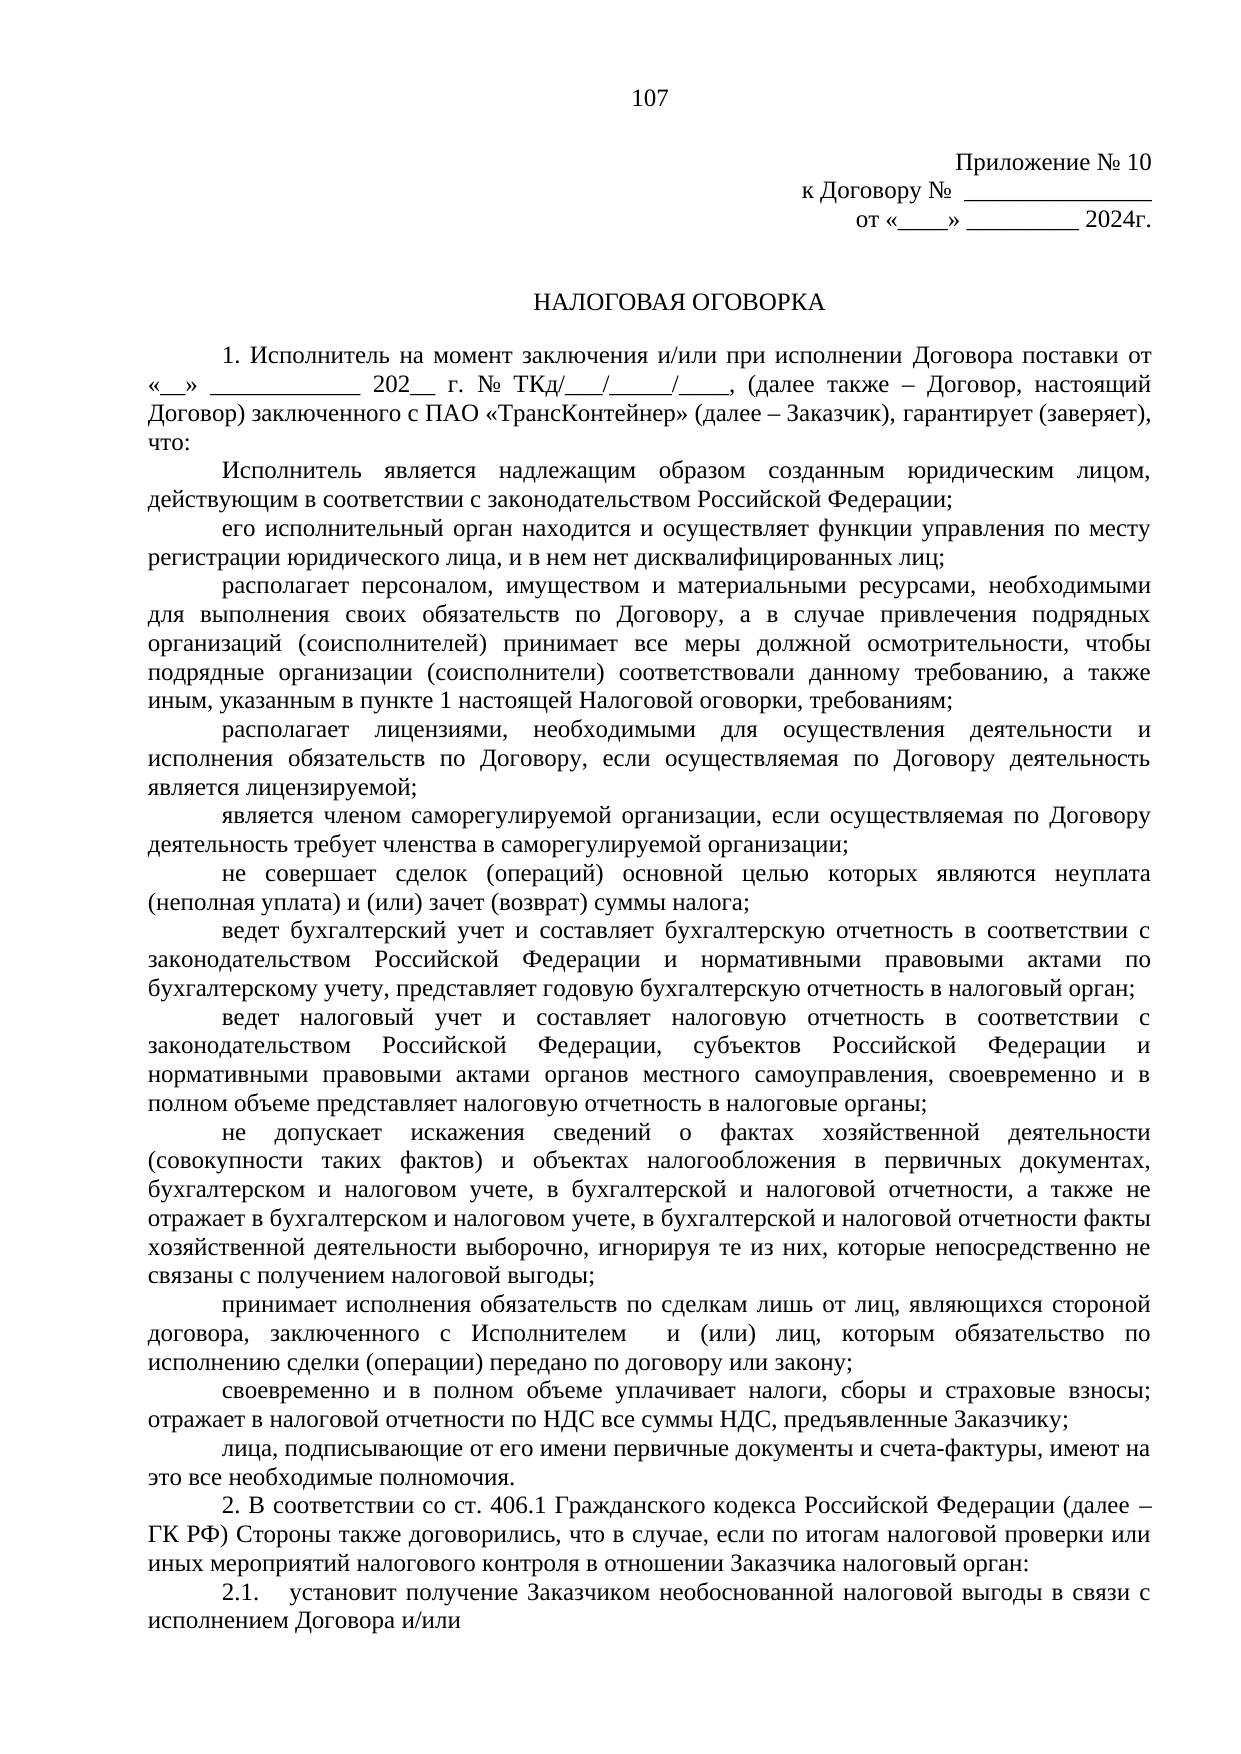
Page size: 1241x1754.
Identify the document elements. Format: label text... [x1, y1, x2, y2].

text 1. Исполнитель на момент заключения и/или при исполнении Договора поставки от «__» ____________ 202__ г. № ТКд/___/_____/____, (далее также – Договор, настоящий Договор) заключенного с ПАО «ТрансКонтейнер» (далее – Заказчик), гарантирует (заверяет), что: [148, 341, 1152, 456]
text НАЛОГОВАЯ ОГОВОРКА [148, 287, 1152, 316]
text располагает лицензиями, необходимыми для осуществления деятельности и исполнения обязательств по Договору, если осуществляемая по Договору деятельность является лицензируемой; [148, 714, 1152, 801]
text 2. В соответствии со ст. 406.1 Гражданского кодекса Российской Федерации (далее – ГК РФ) Стороны также договорились, что в случае, если по итогам налоговой проверки или иных мероприятий налогового контроля в отношении Заказчика налоговый орган: [148, 1491, 1152, 1577]
text его исполнительный орган находится и осуществляет функции управления по месту регистрации юридического лица, и в нем нет дисквалифицированных лиц; [148, 513, 1152, 571]
text 2.1. установит получение Заказчиком необоснованной налоговой выгоды в связи с исполнением Договора и/или [148, 1577, 1152, 1634]
text не совершает сделок (операций) основной целью которых являются неуплата (неполная уплата) и (или) зачет (возврат) суммы налога; [148, 858, 1152, 916]
text лица, подписывающие от его имени первичные документы и счета-фактуры, имеют на это все необходимые полномочия. [148, 1433, 1152, 1491]
text от «____» _________ 2024г. [223, 204, 1152, 233]
text принимает исполнения обязательств по сделкам лишь от лиц, являющихся стороной договора, заключенного с Исполнителем и (или) лиц, которым обязательство по исполнению сделки (операции) передано по договору или закону; [148, 1289, 1152, 1376]
text располагает персоналом, имуществом и материальными ресурсами, необходимыми для выполнения своих обязательств по Договору, а в случае привлечения подрядных организаций (соисполнителей) принимает все меры должной осмотрительности, чтобы подрядные организации (соисполнители) соответствовали данному требованию, а также иным, указанным в пункте 1 настоящей Налоговой оговорки, требованиям; [148, 571, 1152, 714]
text Приложение № 10 [823, 147, 1152, 176]
text ведет налоговый учет и составляет налоговую отчетность в соответствии с законодательством Российской Федерации, субъектов Российской Федерации и нормативными правовыми актами органов местного самоуправления, своевременно и в полном объеме представляет налоговую отчетность в налоговые органы; [148, 1002, 1152, 1117]
text Исполнитель является надлежащим образом созданным юридическим лицом, действующим в соответствии с законодательством Российской Федерации; [148, 456, 1152, 513]
text не допускает искажения сведений о фактах хозяйственной деятельности (совокупности таких фактов) и объектах налогообложения в первичных документах, бухгалтерском и налоговом учете, в бухгалтерской и налоговой отчетности, а также не отражает в бухгалтерском и налоговом учете, в бухгалтерской и налоговой отчетности факты хозяйственной деятельности выборочно, игнорируя те из них, которые непосредственно не связаны с получением налоговой выгоды; [148, 1117, 1152, 1289]
text к Договору № _______________ [148, 176, 1152, 204]
text своевременно и в полном объеме уплачивает налоги, сборы и страховые взносы; отражает в налоговой отчетности по НДС все суммы НДС, предъявленные Заказчику; [148, 1376, 1152, 1433]
text является членом саморегулируемой организации, если осуществляемая по Договору деятельность требует членства в саморегулируемой организации; [148, 801, 1152, 858]
text ведет бухгалтерский учет и составляет бухгалтерскую отчетность в соответствии с законодательством Российской Федерации и нормативными правовыми актами по бухгалтерскому учету, представляет годовую бухгалтерскую отчетность в налоговый орган; [148, 916, 1152, 1002]
